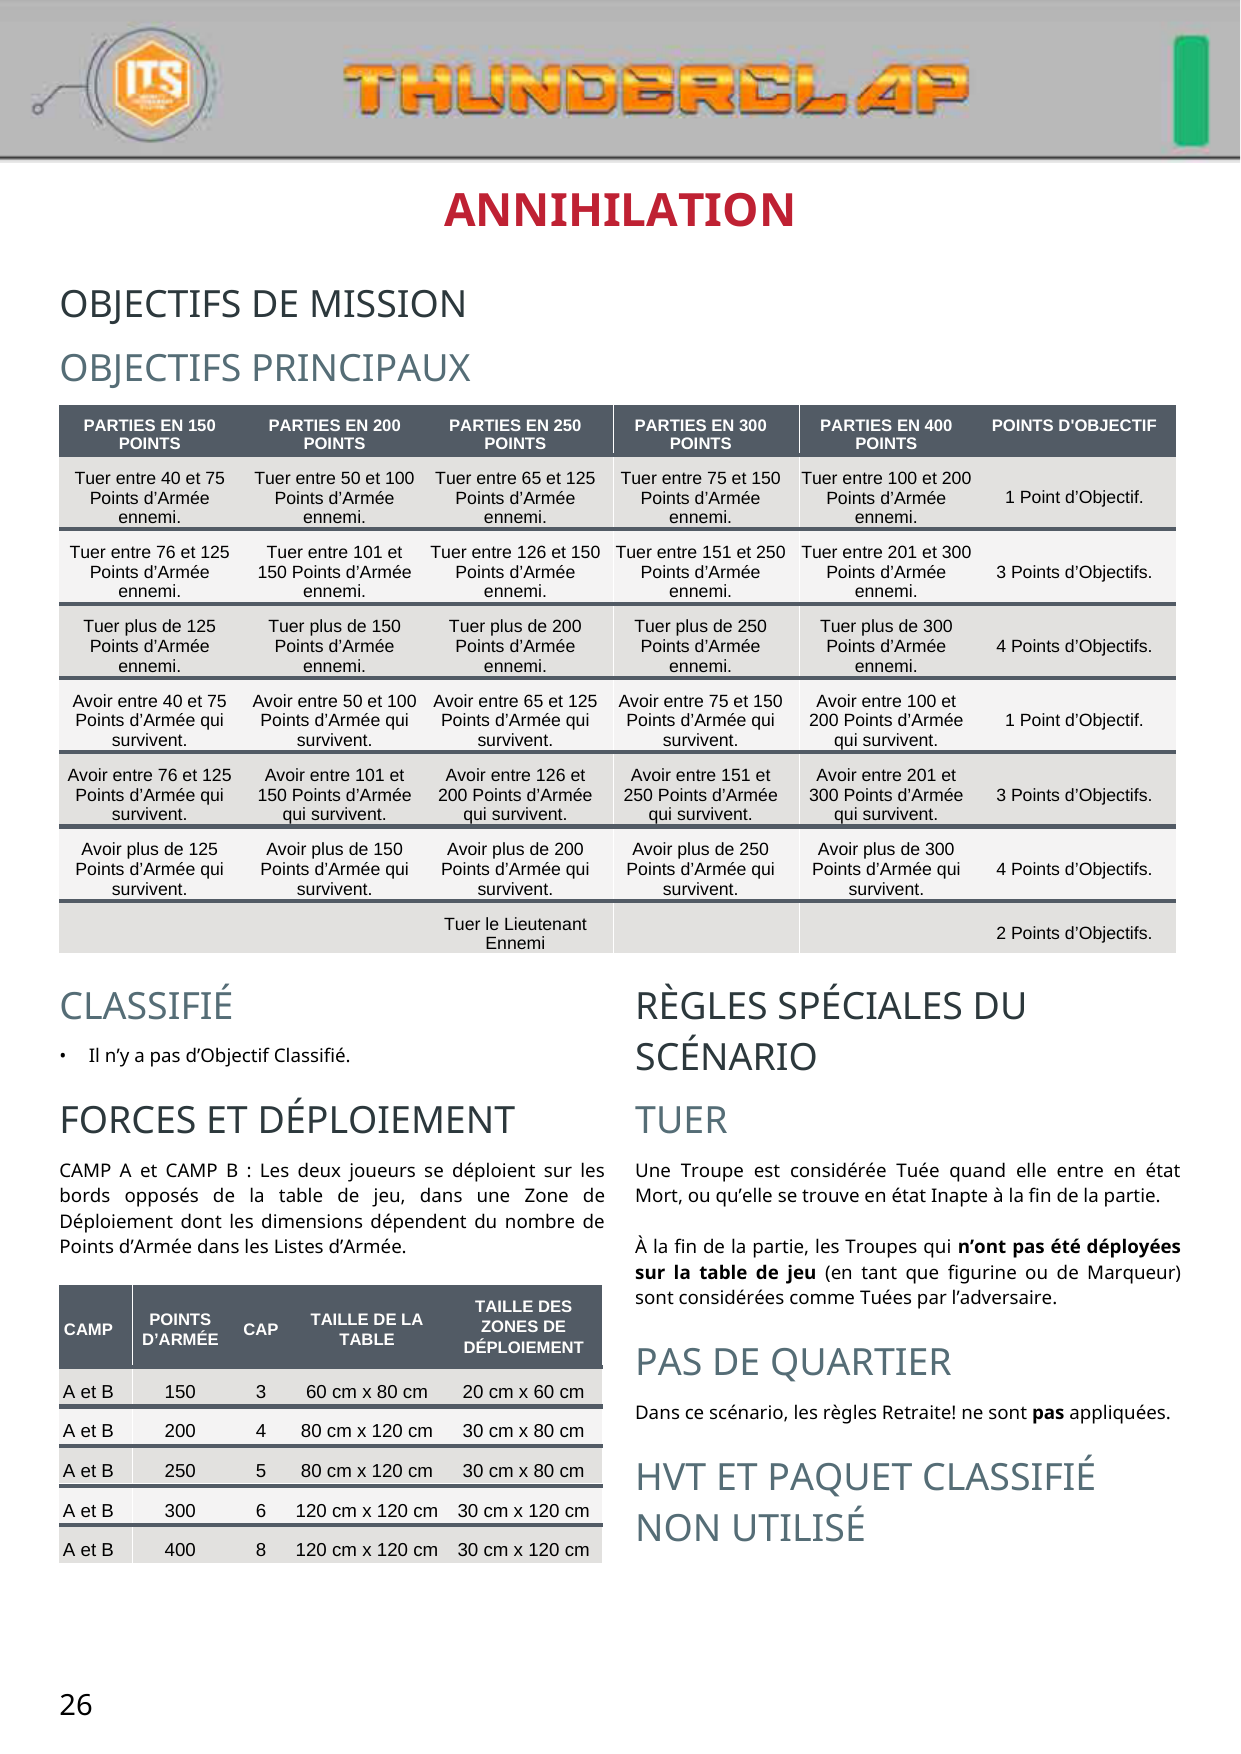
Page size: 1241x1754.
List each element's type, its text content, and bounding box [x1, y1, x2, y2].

table_header PARTIES EN 400 POINTS [800, 405, 985, 453]
table_cell Avoir entre 65 et 125 Points d’Armée qui survivent. [429, 680, 613, 750]
table_header PARTIES EN 300 POINTS [614, 405, 799, 453]
text Une Troupe est considérée Tuée quand elle entre en état Mort, ou qu’elle se trouve en état Inapte à la fin de la partie. [635, 1157, 1181, 1208]
table_cell Tuer le Lieutenant Ennemi [429, 903, 613, 953]
table_cell 80 cm x 120 cm [294, 1448, 447, 1483]
table_cell Tuer entre 76 et 125 Points d’Armée ennemi. [59, 531, 252, 602]
table_cell 300 [133, 1488, 235, 1523]
subtitle HVT ET PAQUET CLASSIFIÉ NON UTILISÉ [635, 1450, 1181, 1552]
table_cell 200 [133, 1409, 235, 1444]
table_cell [614, 903, 799, 953]
subtitle TUER [635, 1093, 1181, 1144]
table_header TAILLE DE LA TABLE [294, 1285, 447, 1365]
table_cell A et B [59, 1369, 132, 1404]
subtitle OBJECTIFS PRINCIPAUX [59, 341, 1181, 392]
table_cell Tuer entre 75 et 150 Points d’Armée ennemi. [614, 457, 799, 527]
table_header PARTIES EN 150 POINTS [59, 405, 252, 453]
table_header PARTIES EN 200 POINTS [252, 405, 429, 453]
table_cell Avoir entre 40 et 75 Points d’Armée qui survivent. [59, 680, 252, 750]
table_cell [252, 903, 429, 953]
table_cell 250 [133, 1448, 235, 1483]
table_cell 4 Points d’Objectifs. [985, 606, 1176, 676]
table_cell Tuer plus de 125 Points d’Armée ennemi. [59, 606, 252, 676]
table_cell Avoir entre 201 et 300 Points d’Armée qui survivent. [800, 754, 985, 824]
table_cell 5 [235, 1448, 294, 1483]
table_header POINTS D'OBJECTIF [985, 405, 1176, 453]
table_cell Tuer entre 101 et 150 Points d’Armée ennemi. [252, 531, 429, 602]
table_cell 4 [235, 1409, 294, 1444]
table_cell Avoir plus de 300 Points d’Armée qui survivent. [800, 829, 985, 899]
table_cell 30 cm x 80 cm [447, 1448, 602, 1483]
table_cell 20 cm x 60 cm [447, 1369, 602, 1404]
table_cell Tuer entre 50 et 100 Points d’Armée ennemi. [252, 457, 429, 527]
table_cell 1 Point d’Objectif. [985, 680, 1176, 750]
table_cell Avoir entre 75 et 150 Points d’Armée qui survivent. [614, 680, 799, 750]
table_cell Avoir plus de 250 Points d’Armée qui survivent. [614, 829, 799, 899]
table_cell 60 cm x 80 cm [294, 1369, 447, 1404]
table_cell [59, 903, 252, 953]
table_cell [800, 903, 985, 953]
table_cell Avoir plus de 200 Points d’Armée qui survivent. [429, 829, 613, 899]
table_cell 80 cm x 120 cm [294, 1409, 447, 1444]
text Dans ce scénario, les règles Retraite! ne sont pas appliquées. [635, 1399, 1181, 1425]
table_cell 30 cm x 80 cm [447, 1409, 602, 1444]
table_cell 150 [133, 1369, 235, 1404]
table_cell 120 cm x 120 cm [294, 1488, 447, 1523]
table_header TAILLE DES ZONES DE DÉPLOIEMENT [447, 1285, 602, 1365]
table_cell A et B [59, 1488, 132, 1523]
subtitle FORCES ET DÉPLOIEMENT [59, 1093, 605, 1144]
picture [0, 0, 1241, 163]
table_cell Tuer entre 65 et 125 Points d’Armée ennemi. [429, 457, 613, 527]
text CAMP A et CAMP B : Les deux joueurs se déploient sur les bords opposés de la table de jeu, dans une Zone de Déploiement dont les dimensions dépendent du nombre de Points d’Armée dans les Listes d’Armée. [59, 1157, 605, 1259]
table_cell 30 cm x 120 cm [447, 1488, 602, 1523]
table_cell Tuer entre 100 et 200 Points d’Armée ennemi. [800, 457, 985, 527]
table_cell 8 [235, 1527, 294, 1563]
table_cell Avoir entre 50 et 100 Points d’Armée qui survivent. [252, 680, 429, 750]
table_cell Tuer plus de 300 Points d’Armée ennemi. [800, 606, 985, 676]
table_cell 30 cm x 120 cm [447, 1527, 602, 1563]
subtitle CLASSIFIÉ [59, 979, 605, 1030]
table_cell 400 [133, 1527, 235, 1563]
text À la fin de la partie, les Troupes qui n’ont pas été déployées sur la table de jeu (en tant que figurine ou de Marqueur) sont considérées comme Tuées par l’adversaire. [635, 1234, 1181, 1310]
table_cell 1 Point d’Objectif. [985, 457, 1176, 527]
table_cell Tuer entre 151 et 250 Points d’Armée ennemi. [614, 531, 799, 602]
table_cell Avoir entre 101 et 150 Points d’Armée qui survivent. [252, 754, 429, 824]
table_cell A et B [59, 1409, 132, 1444]
table_cell 4 Points d’Objectifs. [985, 829, 1176, 899]
table_cell A et B [59, 1527, 132, 1563]
table_cell A et B [59, 1448, 132, 1483]
table_cell 120 cm x 120 cm [294, 1527, 447, 1563]
table_cell Avoir plus de 125 Points d’Armée qui survivent. [59, 829, 252, 899]
table_cell Avoir entre 76 et 125 Points d’Armée qui survivent. [59, 754, 252, 824]
subtitle RÈGLES SPÉCIALES DU SCÉNARIO [635, 979, 1181, 1081]
table_cell Tuer plus de 250 Points d’Armée ennemi. [614, 606, 799, 676]
table_cell 3 Points d’Objectifs. [985, 531, 1176, 602]
table_cell Tuer plus de 200 Points d’Armée ennemi. [429, 606, 613, 676]
table_cell 3 [235, 1369, 294, 1404]
table_cell Tuer entre 126 et 150 Points d’Armée ennemi. [429, 531, 613, 602]
table_header POINTS D’ARMÉE [133, 1285, 235, 1365]
table_cell Tuer entre 40 et 75 Points d’Armée ennemi. [59, 457, 252, 527]
table_cell 2 Points d’Objectifs. [985, 903, 1176, 953]
table_cell Tuer plus de 150 Points d’Armée ennemi. [252, 606, 429, 676]
subtitle OBJECTIFS DE MISSION [59, 278, 1181, 329]
table_cell Avoir plus de 150 Points d’Armée qui survivent. [252, 829, 429, 899]
table_cell Avoir entre 100 et 200 Points d’Armée qui survivent. [800, 680, 985, 750]
table_cell 6 [235, 1488, 294, 1523]
table_cell Avoir entre 151 et 250 Points d’Armée qui survivent. [614, 754, 799, 824]
subtitle PAS DE QUARTIER [635, 1336, 1181, 1387]
subtitle ANNIHILATION [59, 178, 1181, 240]
table_cell Tuer entre 201 et 300 Points d’Armée ennemi. [800, 531, 985, 602]
table_cell Avoir entre 126 et 200 Points d’Armée qui survivent. [429, 754, 613, 824]
table_header CAP [235, 1285, 294, 1365]
table_cell 3 Points d’Objectifs. [985, 754, 1176, 824]
table_header CAMP [59, 1285, 132, 1365]
table_header PARTIES EN 250 POINTS [429, 405, 613, 453]
text • Il n’y a pas d’Objectif Classifié. [59, 1042, 605, 1068]
